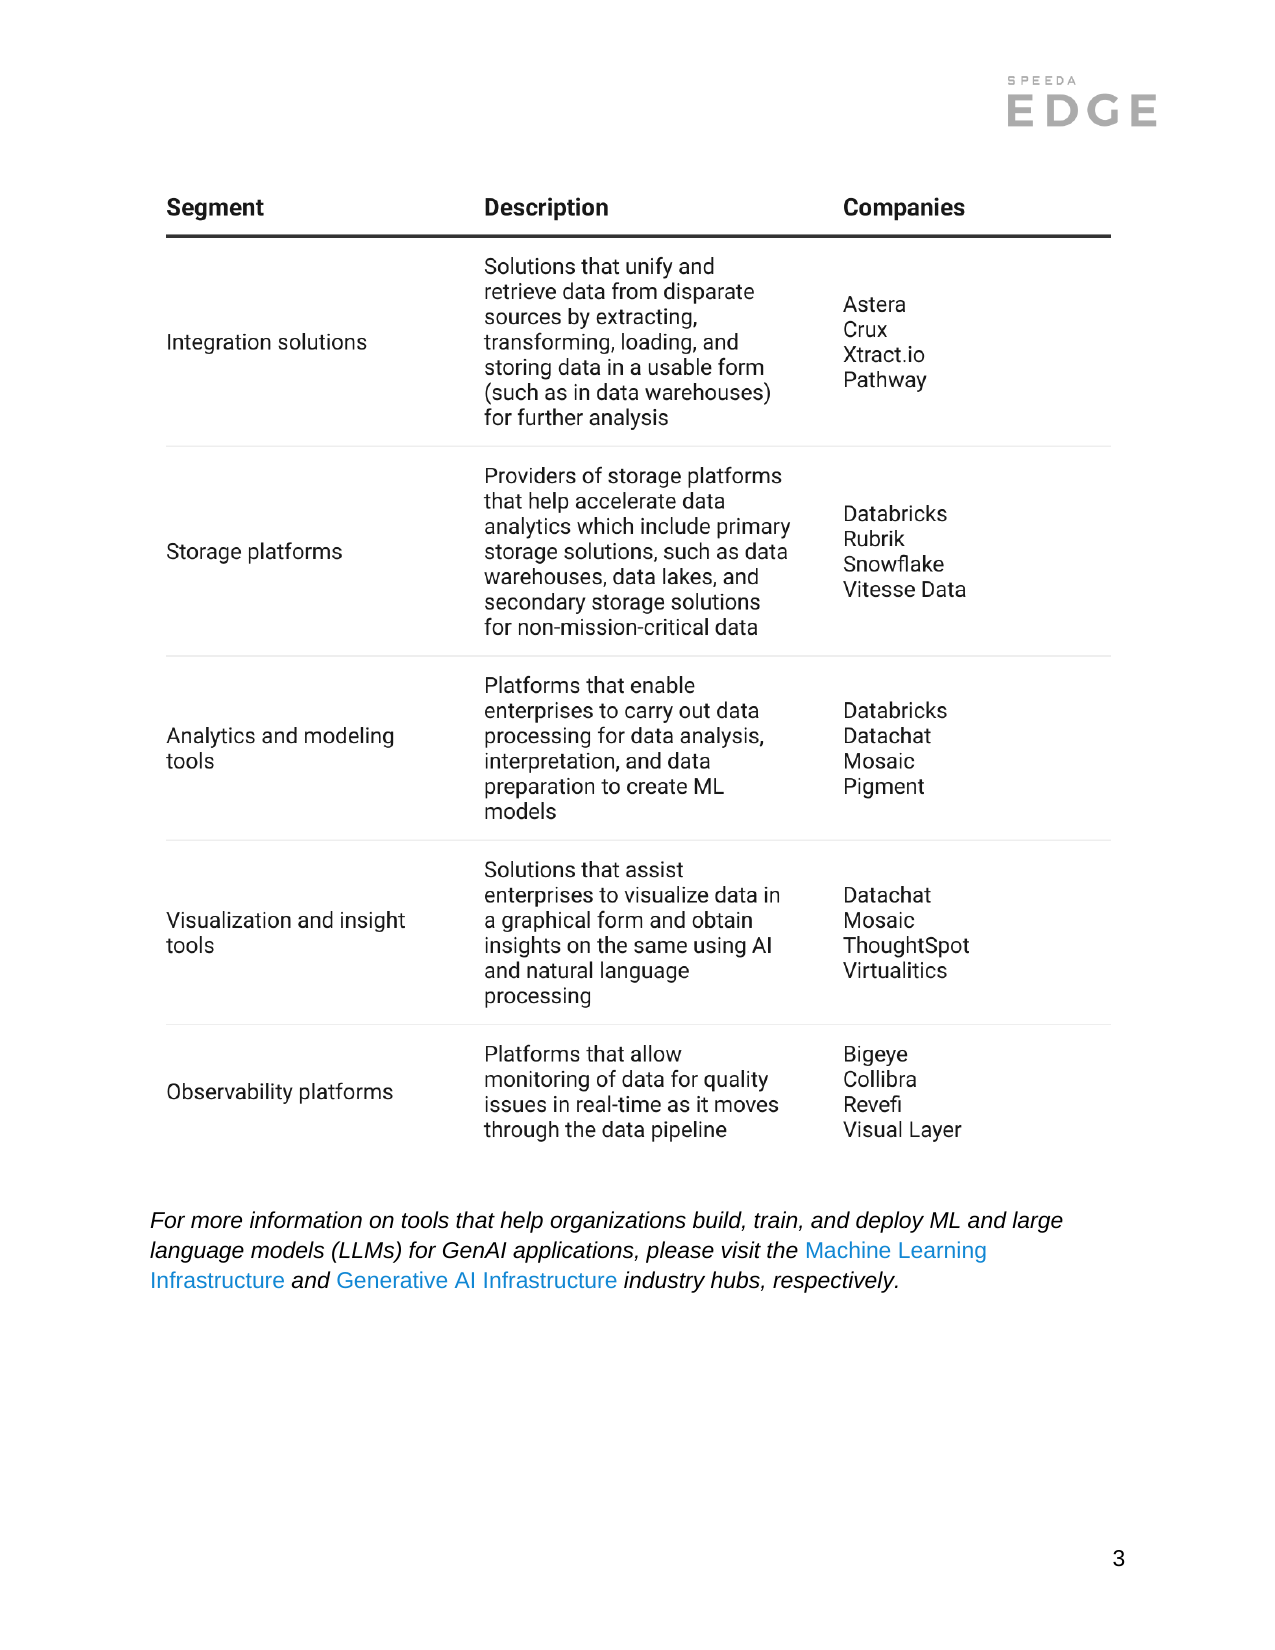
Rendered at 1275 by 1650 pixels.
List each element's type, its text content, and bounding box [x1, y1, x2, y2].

picture [150, 150, 1125, 1173]
text For more information on tools that help organizations build, train, and deploy ML and large language models (LLMs) for GenAI applications, please visit the Machine Learning Infrastructure and Generative AI Infrastructure industry hubs, respectively. [150, 1207, 1125, 1294]
picture [1006, 75, 1158, 128]
